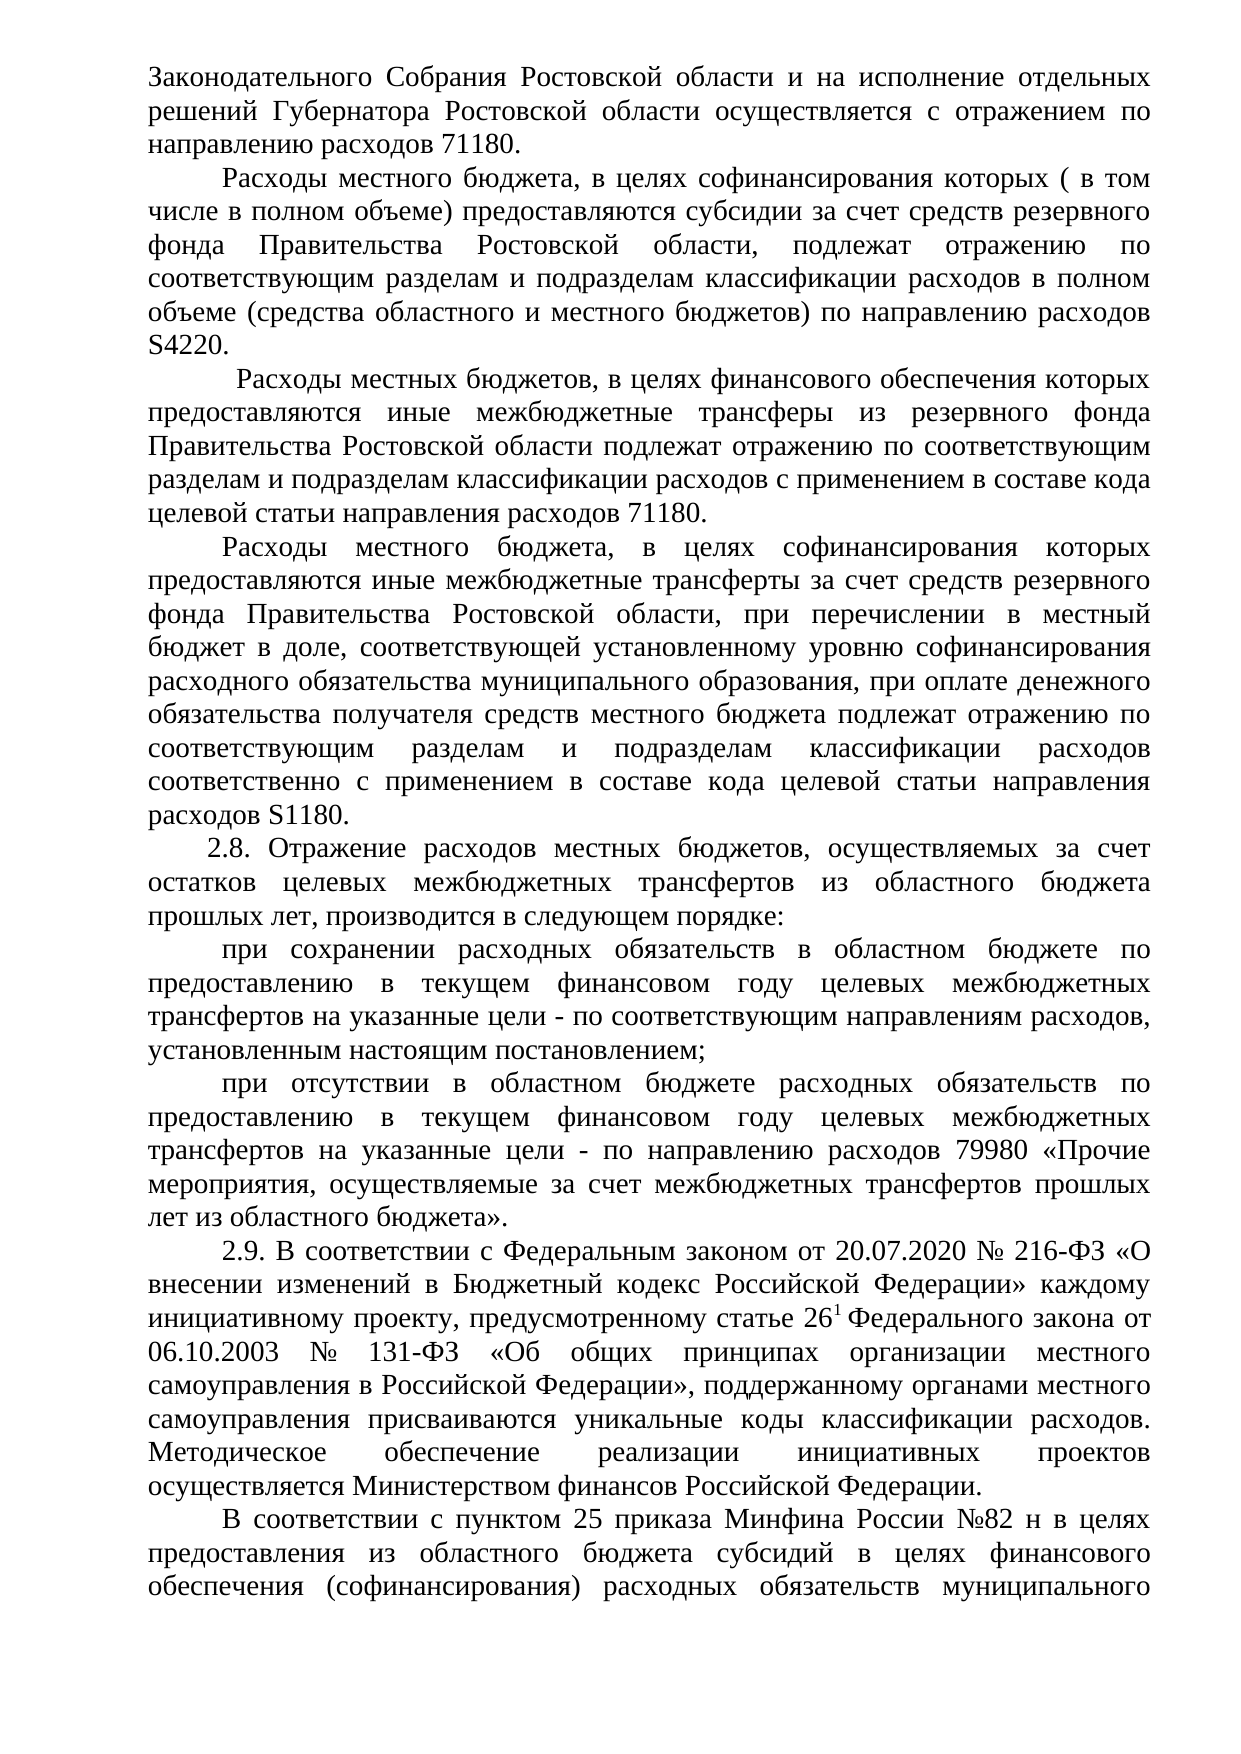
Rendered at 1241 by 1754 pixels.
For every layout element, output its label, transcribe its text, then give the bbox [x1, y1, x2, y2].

text 2.9. В соответствии с Федеральным законом от 20.07.2020 № 216-ФЗ «О внесении изменений в Бюджетный кодекс Российской Федерации» каждому инициативному проекту, предусмотренному статье 261 Федерального закона от 06.10.2003 № 131-ФЗ «Об общих принципах организации местного самоуправления в Российской Федерации», поддержанному органами местного самоуправления присваиваются уникальные коды классификации расходов. Методическое обеспечение реализации инициативных проектов осуществляется Министерством финансов Российской Федерации. [148, 1233, 1152, 1501]
text 2.8. Отражение расходов местных бюджетов, осуществляемых за счет остатков целевых межбюджетных трансфертов из областного бюджета прошлых лет, производится в следующем порядке: [148, 831, 1152, 931]
text Расходы местного бюджета, в целях софинансирования которых предоставляются иные межбюджетные трансферты за счет средств резервного фонда Правительства Ростовской области, при перечислении в местный бюджет в доле, соответствующей установленному уровню софинансирования расходного обязательства муниципального образования, при оплате денежного обязательства получателя средств местного бюджета подлежат отражению по соответствующим разделам и подразделам классификации расходов соответственно с применением в составе кода целевой статьи направления расходов S1180. [148, 529, 1152, 831]
text при отсутствии в областном бюджете расходных обязательств по предоставлению в текущем финансовом году целевых межбюджетных трансфертов на указанные цели - по направлению расходов 79980 «Прочие мероприятия, осуществляемые за счет межбюджетных трансфертов прошлых лет из областного бюджета». [148, 1065, 1152, 1233]
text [148, 1501, 1152, 1602]
text Расходы местного бюджета, в целях софинансирования которых ( в том числе в полном объеме) предоставляются субсидии за счет средств резервного фонда Правительства Ростовской области, подлежат отражению по соответствующим разделам и подразделам классификации расходов в полном объеме (средства областного и местного бюджетов) по направлению расходов S4220. [148, 160, 1152, 361]
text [148, 59, 1152, 160]
text Расходы местных бюджетов, в целях финансового обеспечения которых предоставляются иные межбюджетные трансферы из резервного фонда Правительства Ростовской области подлежат отражению по соответствующим разделам и подразделам классификации расходов с применением в составе кода целевой статьи направления расходов 71180. [148, 361, 1152, 529]
text при сохранении расходных обязательств в областном бюджете по предоставлению в текущем финансовом году целевых межбюджетных трансфертов на указанные цели - по соответствующим направлениям расходов, установленным настоящим постановлением; [148, 931, 1152, 1065]
